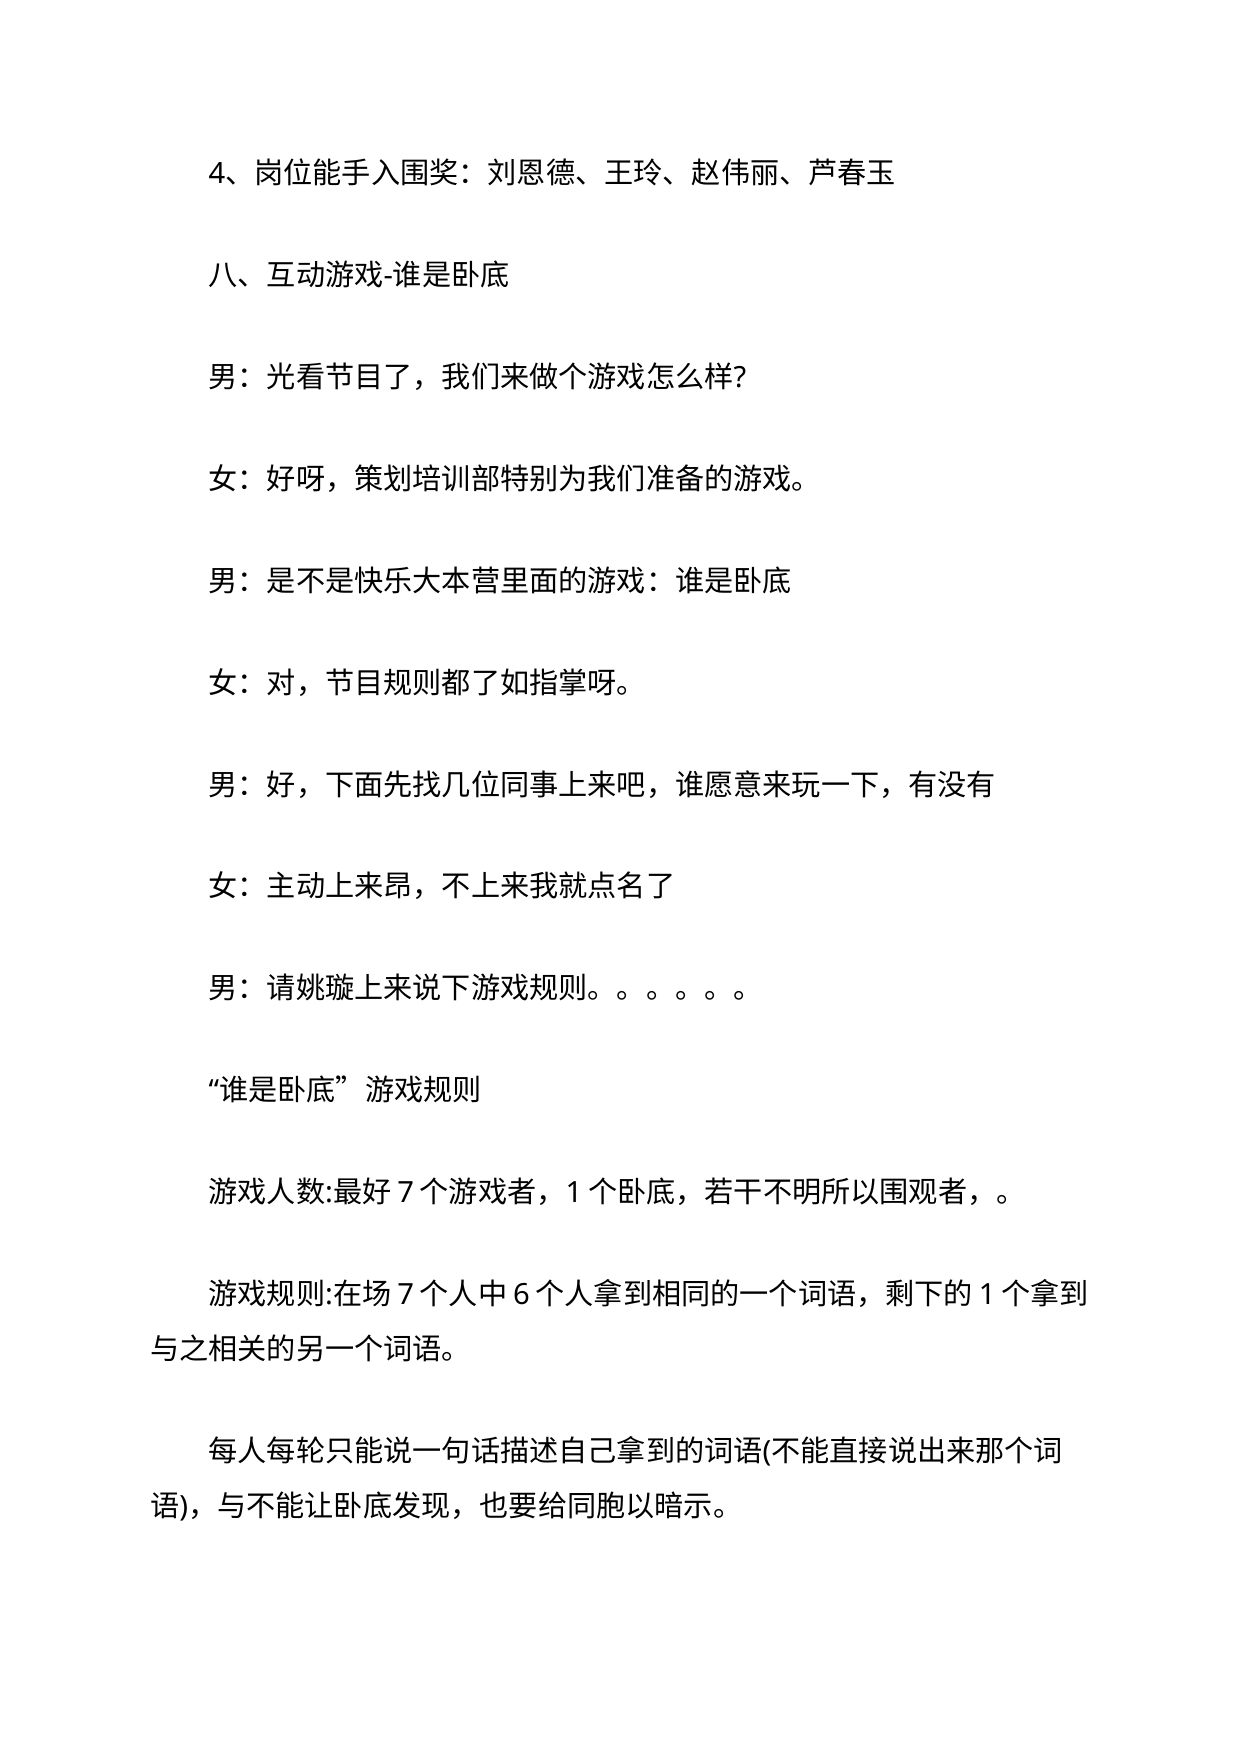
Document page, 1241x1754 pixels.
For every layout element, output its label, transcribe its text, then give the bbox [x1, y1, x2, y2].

text 每人每轮只能说一句话描述自己拿到的词语(不能直接说出来那个词语)，与不能让卧底发现，也要给同胞以暗示。 [150, 1427, 1090, 1525]
text 女：好呀，策划培训部特别为我们准备的游戏。 [150, 456, 1090, 498]
text 女：主动上来昂，不上来我就点名了 [150, 863, 1090, 905]
text 男：是不是快乐大本营里面的游戏：谁是卧底 [150, 558, 1090, 600]
text 男：请姚璇上来说下游戏规则。。。。。。 [150, 965, 1090, 1007]
text 女：对，节目规则都了如指掌呀。 [150, 659, 1090, 702]
text “谁是卧底”游戏规则 [150, 1067, 1090, 1109]
text 八、互动游戏-谁是卧底 [150, 252, 1090, 294]
text 4、岗位能手入围奖：刘恩德、王玲、赵伟丽、芦春玉 [150, 150, 1090, 192]
text 游戏规则:在场7个人中6个人拿到相同的一个词语，剩下的1个拿到与之相关的另一个词语。 [150, 1271, 1090, 1368]
text 游戏人数:最好7个游戏者，1个卧底，若干不明所以围观者，。 [150, 1168, 1090, 1211]
text 男：光看节目了，我们来做个游戏怎么样? [150, 354, 1090, 396]
text 男：好，下面先找几位同事上来吧，谁愿意来玩一下，有没有 [150, 761, 1090, 803]
